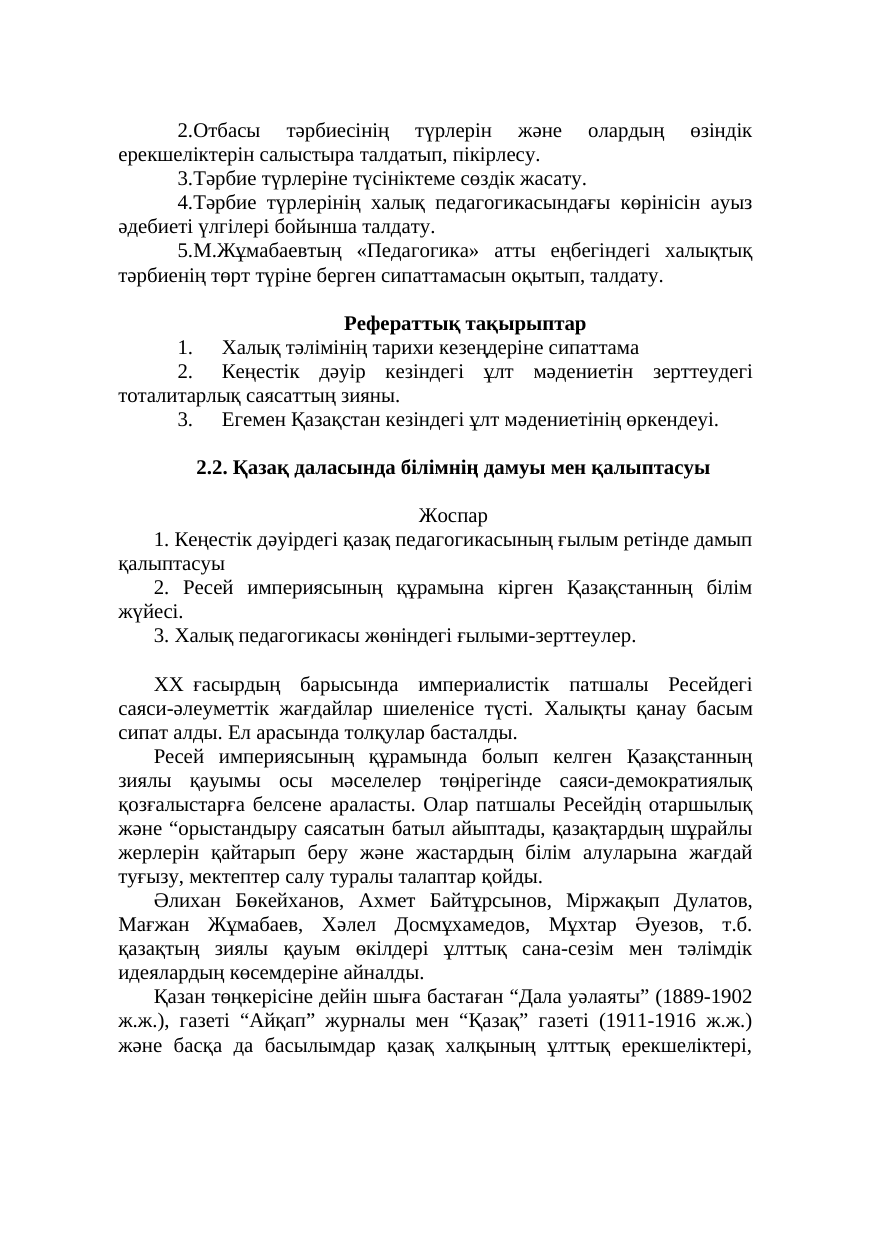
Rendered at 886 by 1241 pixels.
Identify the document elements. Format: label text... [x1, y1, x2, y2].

list Егемен Қазақстан кезіндегі ұлт мәдениетінің өркендеуі. [118, 407, 753, 431]
text Рефераттық тақырыптар [118, 311, 753, 335]
text Жоспар [118, 503, 753, 527]
text Әлихан Бөкейханов, Ахмет Байтұрсынов, Мiржақып Дулатов, Мағжан Жұмабаев, Хәлел Досмұхамедов, Мұхтар Әуезов, т.б. қазақтың зиялы қауым өкiлдерi ұлттық сана-сезiм мен тәлiмдiк идеялардың көсемдерiне айналды. [118, 888, 753, 984]
text 2. Ресей империясының құрамына кірген Қазақстанның білім жүйесі. [118, 575, 753, 623]
text Ресей империясының құрамында болып келген Қазақстанның зиялы қауымы осы мәселелер төңiрегiнде саяси-демократиялық қозғалыстарға белсене араласты. Олар патшалы Ресейдiң отаршылық және “орыстандыру саясатын батыл айыптады, қазақтардың шұрайлы жерлерiн қайтарып беру және жастардың бiлiм алуларына жағдай туғызу, мектептер салу туралы талаптар қойды. [118, 744, 753, 888]
list Тәрбие түрлерінің халық педагогикасындағы көрінісін ауыз әдебиеті үлгілері бойынша талдату. [118, 190, 753, 238]
list Отбасы тәрбиесінің түрлерін және олардың өзіндік ерекшеліктерін салыстыра талдатып, пікірлесу. [118, 118, 753, 166]
text 3. Халық педагогикасы жөніндегі ғылыми-зерттеулер. [118, 623, 753, 647]
list Халық тәлімінің тарихи кезеңдеріне сипаттама [118, 335, 753, 359]
text XX ғасырдың барысында империалистiк патшалы Ресейдегi саяси-әлеуметтiк жағдайлар шиеленiсе түстi. Халықты қанау басым сипат алды. Ел арасында толқулар басталды. [118, 672, 753, 744]
text 1. Кеңестiк дәуiрдегi қазақ педагогикасының ғылым ретiнде дамып қалыптасуы [118, 527, 753, 575]
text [118, 984, 753, 1057]
text 2.2. Қазақ даласында білімнің дамуы мен қалыптасуы [118, 455, 753, 479]
list Кеңестік дәуір кезіндегі ұлт мәдениетін зерттеудегі тоталитарлық саясаттың зияны. [118, 359, 753, 407]
list М.Жұмабаевтың «Педагогика» атты еңбегіндегі халықтық тәрбиенің төрт түріне берген сипаттамасын оқытып, талдату. [118, 238, 753, 287]
list Тәрбие түрлеріне түсініктеме сөздік жасату. [118, 166, 753, 190]
